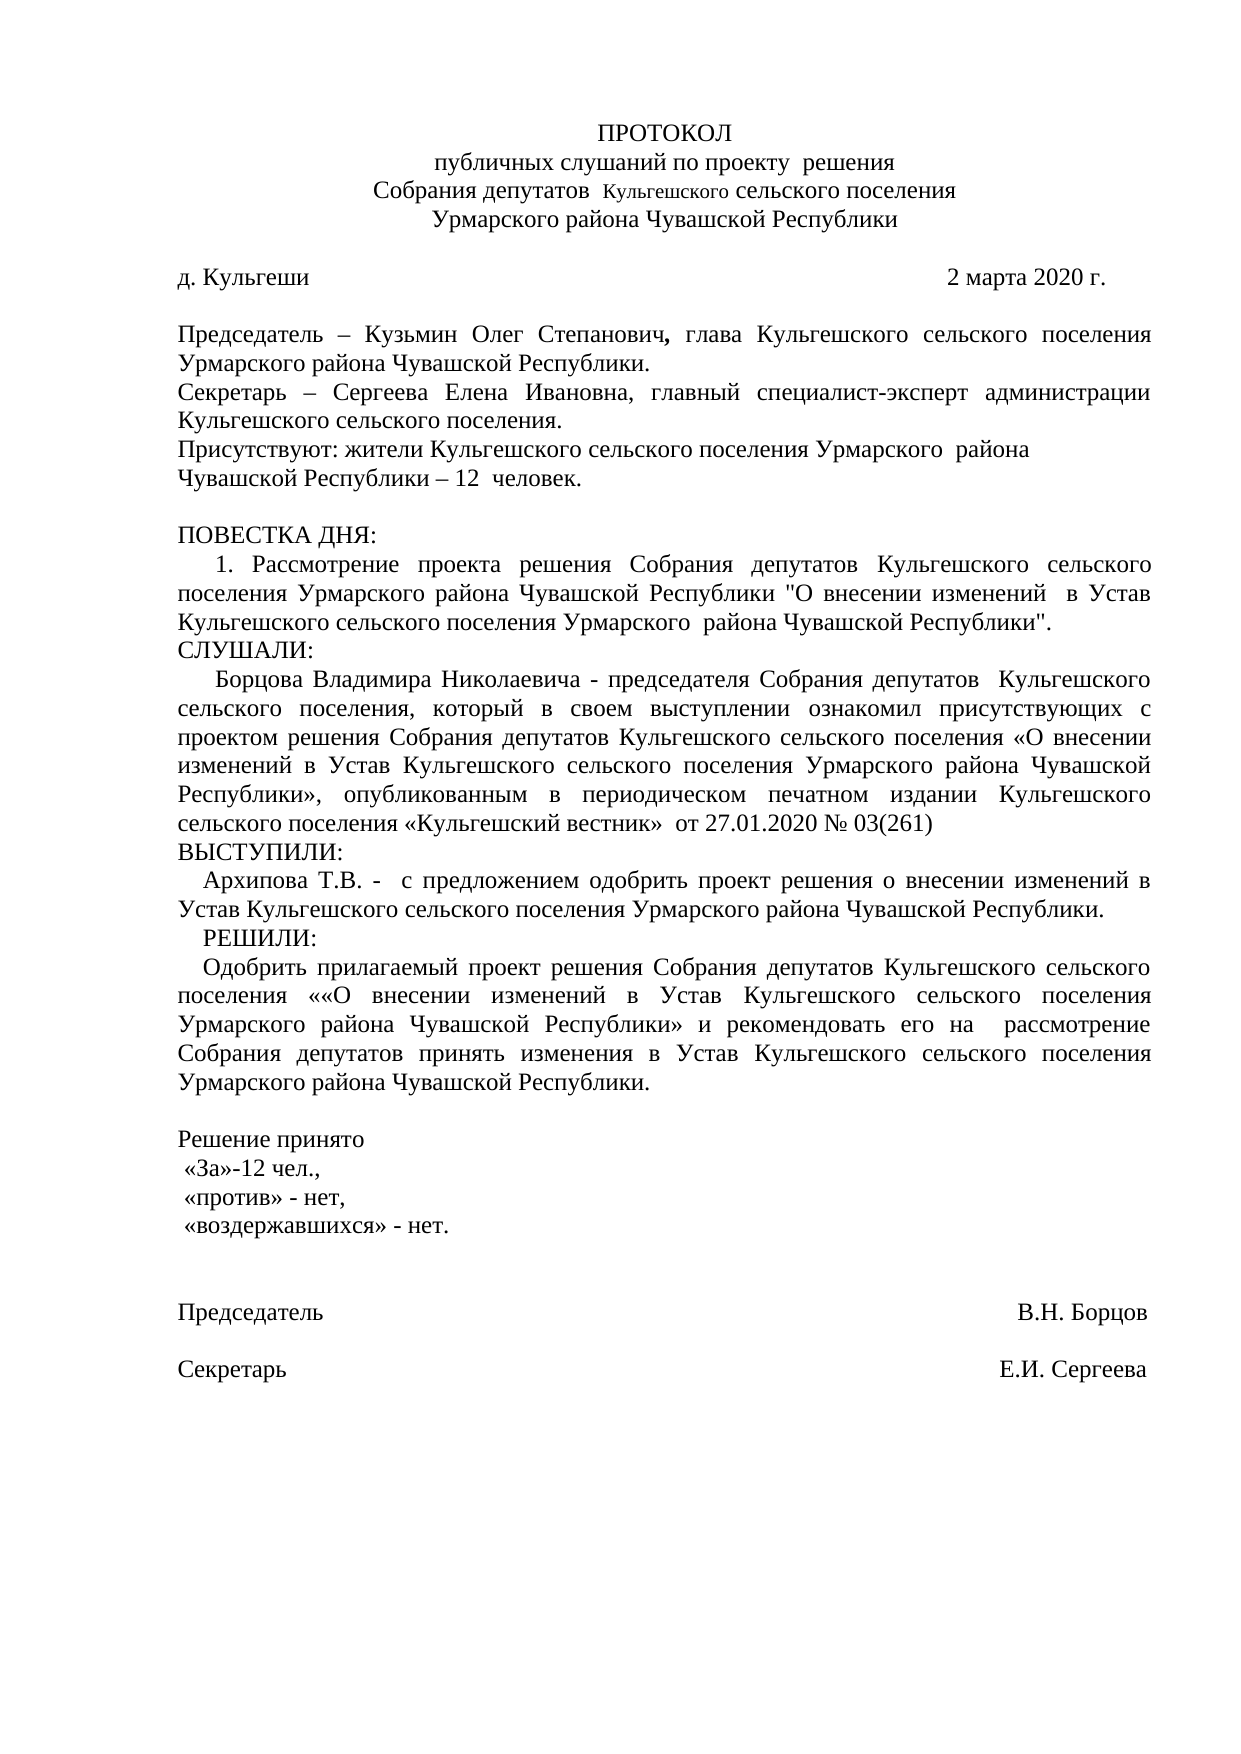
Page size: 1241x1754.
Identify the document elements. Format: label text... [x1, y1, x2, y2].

text публичных слушаний по проекту решения [177, 147, 1152, 176]
text «воздержавшихся» - нет. [177, 1211, 1152, 1239]
text ВЫСТУПИЛИ: [177, 837, 1152, 866]
text РЕШИЛИ: [177, 923, 1152, 952]
text Председатель В.Н. Борцов [177, 1297, 1152, 1326]
text «За»-12 чел., [177, 1153, 1152, 1182]
text 1. Рассмотрение проекта решения Собрания депутатов Кульгешского сельского поселения Урмарского района Чувашской Республики "О внесении изменений в Устав Кульгешского сельского поселения Урмарского района Чувашской Республики". [177, 549, 1152, 636]
text ПРОТОКОЛ [177, 118, 1152, 147]
text Секретарь – Сергеева Елена Ивановна, главный специалист-эксперт администрации Кульгешского сельского поселения. [177, 377, 1152, 434]
text Архипова Т.В. - с предложением одобрить проект решения о внесении изменений в Устав Кульгешского сельского поселения Урмарского района Чувашской Республики. [177, 866, 1152, 923]
text Урмарского района Чувашской Республики [177, 204, 1152, 233]
text СЛУШАЛИ: [177, 636, 1152, 664]
text Решение принято [177, 1124, 1152, 1153]
text Секретарь Е.И. Сергеева [177, 1354, 1152, 1383]
text Собрания депутатов Кульгешского сельского поселения [177, 176, 1152, 204]
text Присутствуют: жители Кульгешского сельского поселения Урмарского района Чувашской Республики – 12 человек. [177, 434, 1152, 492]
text Одобрить прилагаемый проект решения Собрания депутатов Кульгешского сельского поселения ««О внесении изменений в Устав Кульгешского сельского поселения Урмарского района Чувашской Республики» и рекомендовать его на рассмотрение Собрания депутатов принять изменения в Устав Кульгешского сельского поселения Урмарского района Чувашской Республики. [177, 952, 1152, 1096]
text д. Кульгеши 2 марта 2020 г. [177, 262, 1152, 291]
text Председатель – Кузьмин Олег Степанович, глава Кульгешского сельского поселения Урмарского района Чувашской Республики. [177, 319, 1152, 377]
text «против» - нет, [177, 1182, 1152, 1211]
text Борцова Владимира Николаевича - председателя Собрания депутатов Кульгешского сельского поселения, который в своем выступлении ознакомил присутствующих с проектом решения Собрания депутатов Кульгешского сельского поселения «О внесении изменений в Устав Кульгешского сельского поселения Урмарского района Чувашской Республики», опубликованным в периодическом печатном издании Кульгешского сельского поселения «Кульгешский вестник» от 27.01.2020 № 03(261) [177, 664, 1152, 837]
text ПОВЕСТКА ДНЯ: [177, 521, 1152, 549]
